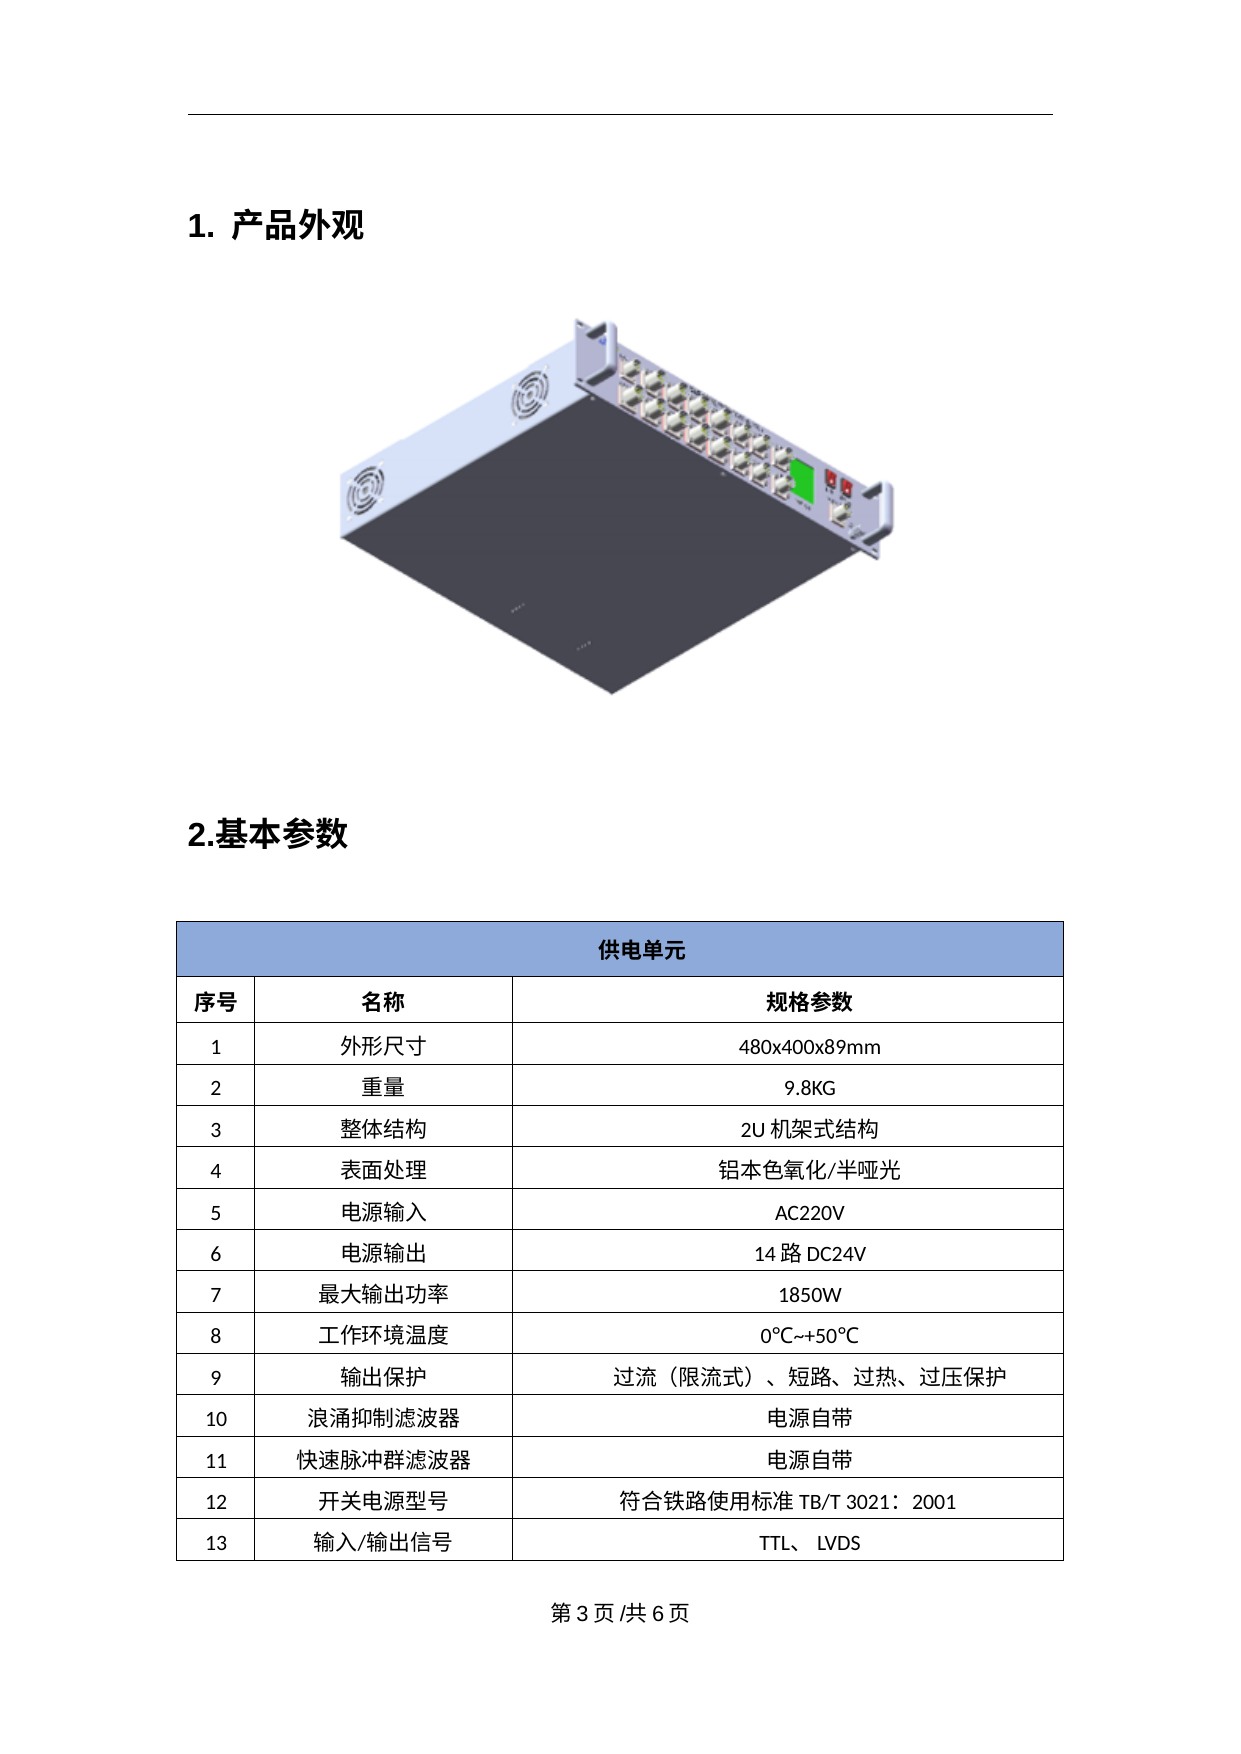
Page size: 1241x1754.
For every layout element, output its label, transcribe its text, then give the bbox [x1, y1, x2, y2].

table_cell 输出保护 [255, 1354, 512, 1394]
table_cell 电源自带 [513, 1437, 1063, 1477]
table_cell 名称 [255, 977, 512, 1022]
table_cell 浪涌抑制滤波器 [255, 1395, 512, 1436]
subtitle 产品外观 [187, 191, 1053, 256]
table_cell 输入/输出信号 [255, 1519, 512, 1560]
table_cell 13 [177, 1519, 254, 1560]
table_cell 10 [177, 1395, 254, 1436]
picture [310, 312, 931, 711]
table_cell 规格参数 [513, 977, 1063, 1022]
table_cell 符合铁路使用标准TB/T 3021：2001 [513, 1478, 1063, 1518]
table_cell 电源输出 [255, 1230, 512, 1270]
table_cell AC220V [513, 1189, 1063, 1229]
table_cell 2U机架式结构 [513, 1106, 1063, 1146]
table_cell 过流（限流式）、短路、过热、过压保护 [513, 1354, 1063, 1394]
subtitle 2.基本参数 [187, 799, 1053, 864]
table_cell 8 [177, 1313, 254, 1353]
table_cell 1 [177, 1023, 254, 1063]
table_cell 9.8KG [513, 1065, 1063, 1105]
table_cell 6 [177, 1230, 254, 1270]
table_cell 2 [177, 1065, 254, 1105]
table_cell TTL、 LVDS [513, 1519, 1063, 1560]
table_cell 480x400x89mm [513, 1023, 1063, 1063]
table_cell 整体结构 [255, 1106, 512, 1146]
table_cell 快速脉冲群滤波器 [255, 1437, 512, 1477]
table_cell 9 [177, 1354, 254, 1394]
table_cell 重量 [255, 1065, 512, 1105]
table_cell 最大输出功率 [255, 1271, 512, 1312]
table_cell 12 [177, 1478, 254, 1518]
table_cell 0℃~+50℃ [513, 1313, 1063, 1353]
table_cell 铝本色氧化/半哑光 [513, 1147, 1063, 1187]
table_cell 开关电源型号 [255, 1478, 512, 1518]
table_cell 7 [177, 1271, 254, 1312]
table_cell 14路DC24V [513, 1230, 1063, 1270]
table_cell 5 [177, 1189, 254, 1229]
table_cell 表面处理 [255, 1147, 512, 1187]
table_cell 工作环境温度 [255, 1313, 512, 1353]
table_cell 序号 [177, 977, 254, 1022]
table_cell 11 [177, 1437, 254, 1477]
table_header 供电单元 [177, 922, 1063, 976]
table_cell 电源自带 [513, 1395, 1063, 1436]
table_cell 1850W [513, 1271, 1063, 1312]
table_cell 电源输入 [255, 1189, 512, 1229]
table_cell 4 [177, 1147, 254, 1187]
table_cell 3 [177, 1106, 254, 1146]
table_cell 外形尺寸 [255, 1023, 512, 1063]
